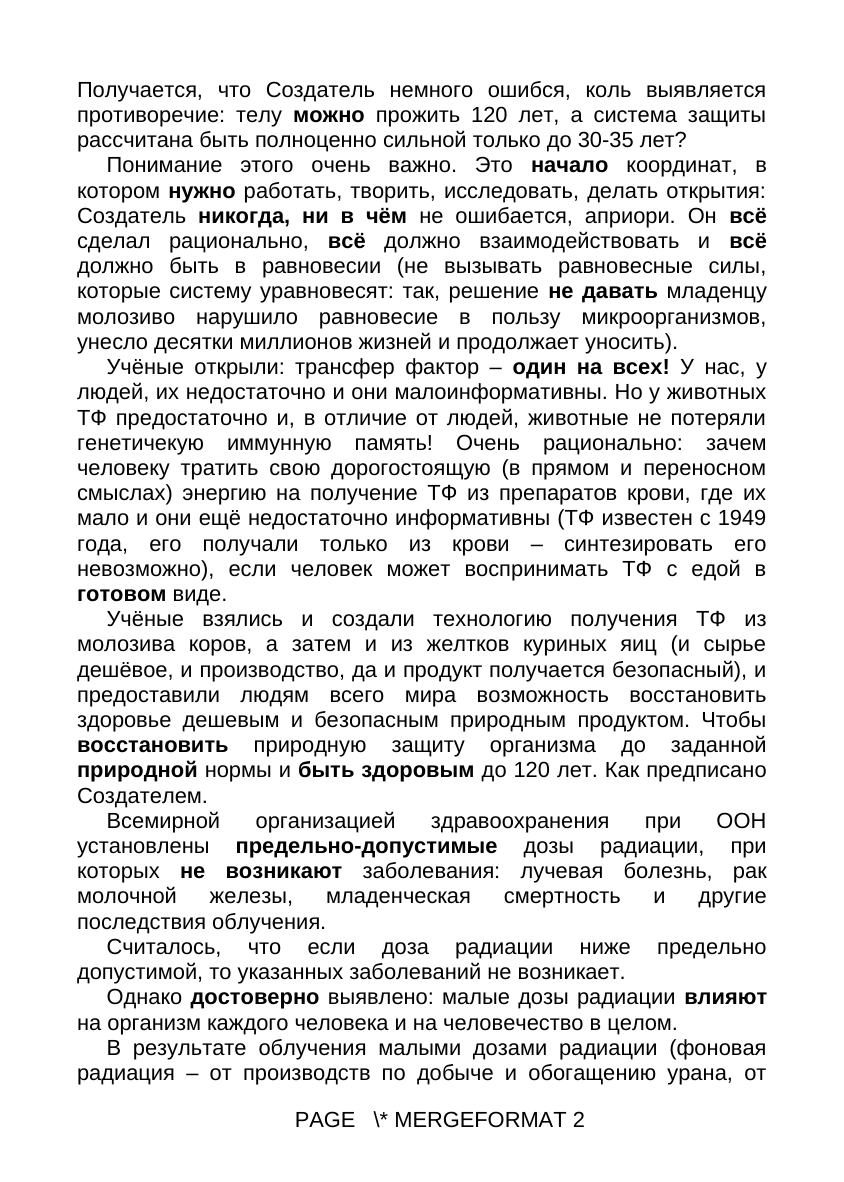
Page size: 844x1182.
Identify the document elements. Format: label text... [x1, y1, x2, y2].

text Считалось, что если доза радиации ниже предельно допустимой, то указанных заболеваний не возникает. [77, 934, 767, 984]
text Однако достоверно выявлено: малые дозы радиации влияют на организм каждого человека и на человечество в целом. [77, 984, 767, 1035]
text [77, 1035, 767, 1085]
text Понимание этого очень важно. Это начало координат, в котором нужно работать, творить, исследовать, делать открытия: Создатель никогда, ни в чём не ошибается, априори. Он всё сделал рационально, всё должно взаимодействовать и всё должно быть в равновесии (не вызывать равновесные силы, которые систему уравновесят: так, решение не давать младенцу молозиво нарушило равновесие в пользу микроорганизмов, унесло десятки миллионов жизней и продолжает уносить). [77, 152, 767, 354]
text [77, 77, 767, 152]
text Учёные открыли: трансфер фактор – один на всех! У нас, у людей, их недостаточно и они малоинформативны. Но у животных ТФ предостаточно и, в отличие от людей, животные не потеряли генетичекую иммунную память! Очень рационально: зачем человеку тратить свою дорогостоящую (в прямом и переносном смыслах) энергию на получение ТФ из препаратов крови, где их мало и они ещё недостаточно информативны (ТФ известен с 1949 года, его получали только из крови – синтезировать его невозможно), если человек может воспринимать ТФ с едой в готовом виде. [77, 354, 767, 606]
text Учёные взялись и создали технологию получения ТФ из молозива коров, а затем и из желтков куриных яиц (и сырье дешёвое, и производство, да и продукт получается безопасный), и предоставили людям всего мира возможность восстановить здоровье дешевым и безопасным природным продуктом. Чтобы восстановить природную защиту организма до заданной природной нормы и быть здоровым до 120 лет. Как предписано Создателем. [77, 606, 767, 808]
text Всемирной организацией здравоохранения при ООН установлены предельно-допустимые дозы радиации, при которых не возникают заболевания: лучевая болезнь, рак молочной железы, младенческая смертность и другие последствия облучения. [77, 808, 767, 934]
